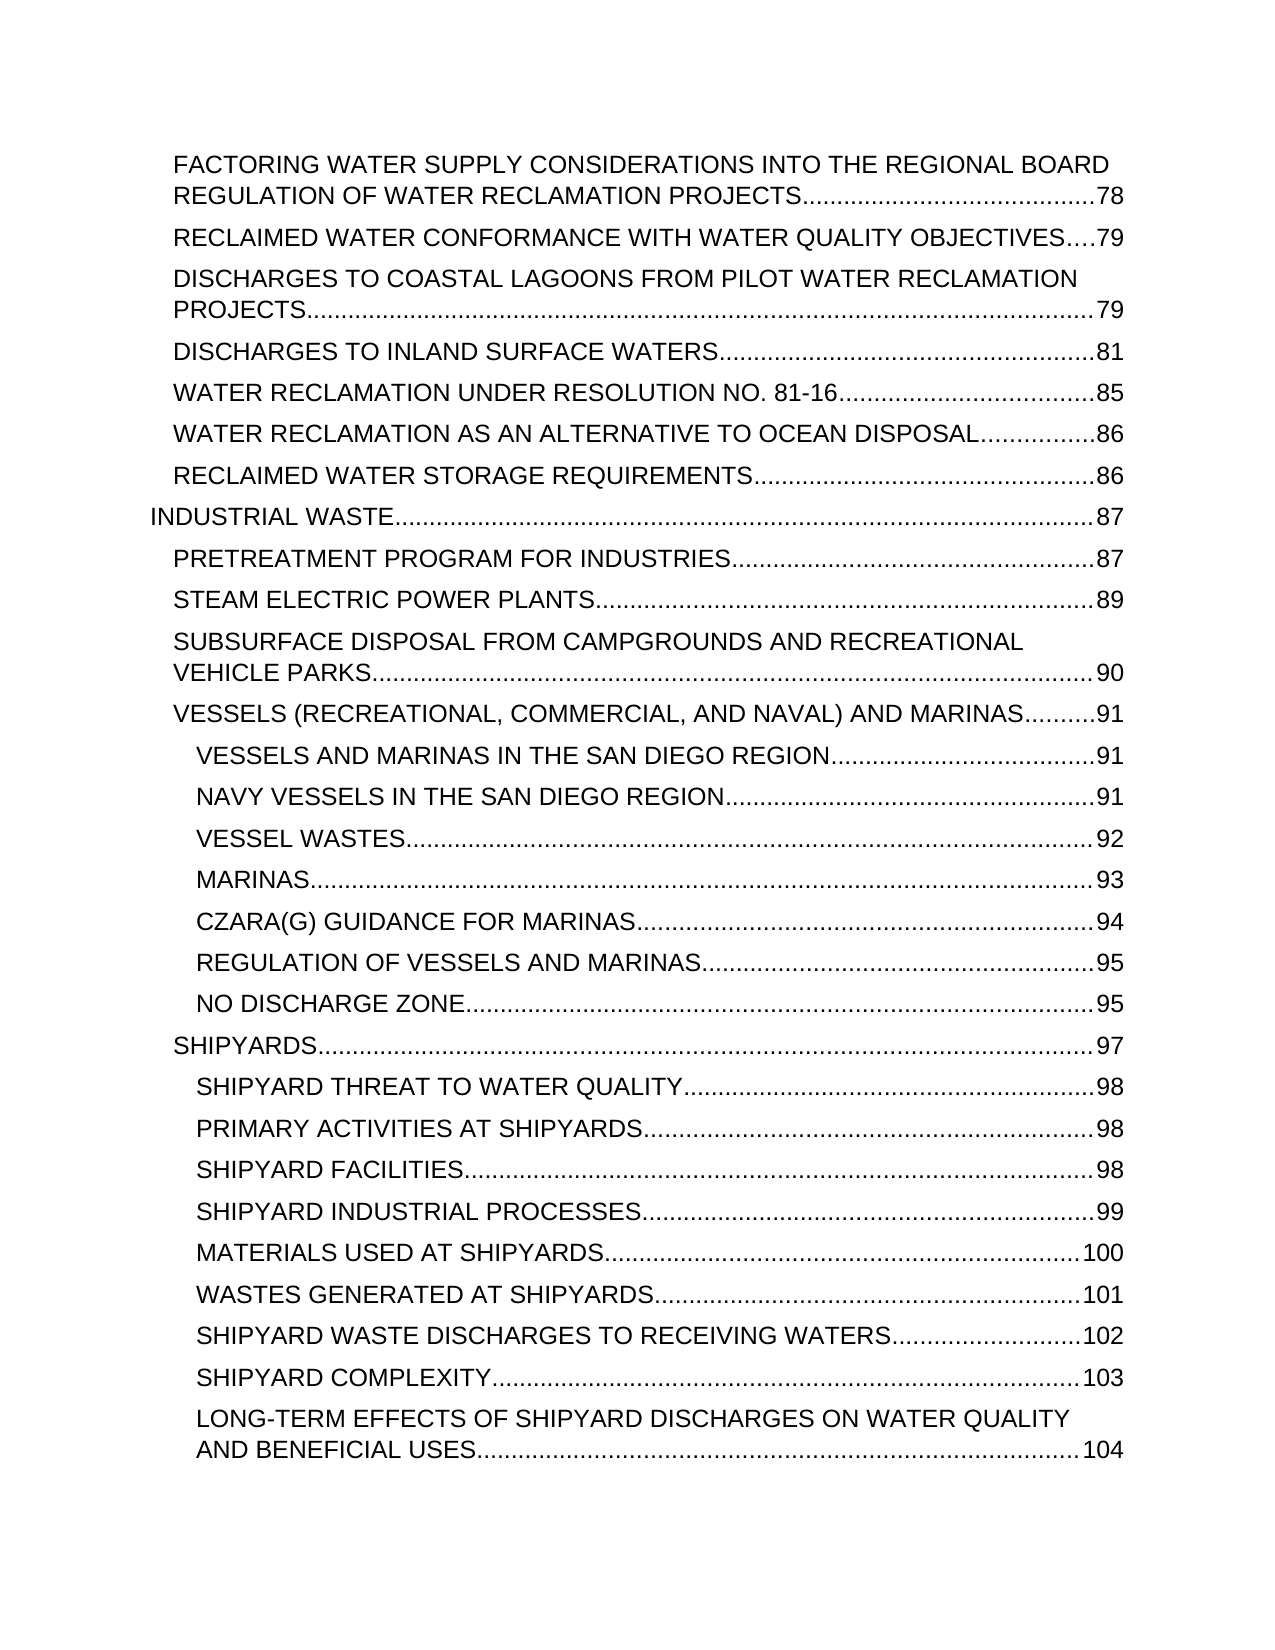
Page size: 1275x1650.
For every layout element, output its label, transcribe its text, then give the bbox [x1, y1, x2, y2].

text WATER RECLAMATION AS AN ALTERNATIVE TO OCEAN DISPOSAL 86 [173, 419, 1125, 448]
text INDUSTRIAL WASTE 87 [150, 502, 1125, 531]
text RECLAIMED WATER CONFORMANCE WITH WATER QUALITY OBJECTIVES 79 [173, 222, 1125, 251]
text DISCHARGES TO INLAND SURFACE WATERS 81 [173, 336, 1125, 365]
text PRETREATMENT PROGRAM FOR INDUSTRIES 87 [173, 544, 1125, 572]
text VESSEL WASTES 92 [196, 823, 1125, 852]
text MATERIALS USED AT SHIPYARDS 100 [196, 1238, 1125, 1267]
text SHIPYARDS 97 [173, 1031, 1125, 1059]
text RECLAIMED WATER STORAGE REQUIREMENTS 86 [173, 461, 1125, 489]
text SHIPYARD THREAT TO WATER QUALITY 98 [196, 1072, 1125, 1101]
text SHIPYARD FACILITIES 98 [196, 1155, 1125, 1184]
text STEAM ELECTRIC POWER PLANTS 89 [173, 585, 1125, 614]
text FACTORING WATER SUPPLY CONSIDERATIONS INTO THE REGIONAL BOARD REGULATION OF WATER RECLAMATION PROJECTS 78 [173, 150, 1125, 210]
text DISCHARGES TO COASTAL LAGOONS FROM PILOT WATER RECLAMATION PROJECTS 79 [173, 264, 1125, 324]
text NO DISCHARGE ZONE 95 [196, 989, 1125, 1018]
text REGULATION OF VESSELS AND MARINAS 95 [196, 948, 1125, 977]
text MARINAS 93 [196, 865, 1125, 894]
text LONG-TERM EFFECTS OF SHIPYARD DISCHARGES ON WATER QUALITY AND BENEFICIAL USES 104 [196, 1404, 1125, 1464]
text WATER RECLAMATION UNDER RESOLUTION NO. 81-16 85 [173, 378, 1125, 407]
text NAVY VESSELS IN THE SAN DIEGO REGION 91 [196, 782, 1125, 811]
text PRIMARY ACTIVITIES AT SHIPYARDS 98 [196, 1114, 1125, 1142]
text SHIPYARD WASTE DISCHARGES TO RECEIVING WATERS 102 [196, 1321, 1125, 1350]
text SHIPYARD COMPLEXITY 103 [196, 1362, 1125, 1391]
text VESSELS AND MARINAS IN THE SAN DIEGO REGION 91 [196, 741, 1125, 769]
text CZARA(G) GUIDANCE FOR MARINAS 94 [196, 906, 1125, 935]
text VESSELS (RECREATIONAL, COMMERCIAL, AND NAVAL) AND MARINAS 91 [173, 699, 1125, 728]
text WASTES GENERATED AT SHIPYARDS 101 [196, 1279, 1125, 1308]
text SHIPYARD INDUSTRIAL PROCESSES 99 [196, 1197, 1125, 1225]
text SUBSURFACE DISPOSAL FROM CAMPGROUNDS AND RECREATIONAL VEHICLE PARKS 90 [173, 627, 1125, 686]
